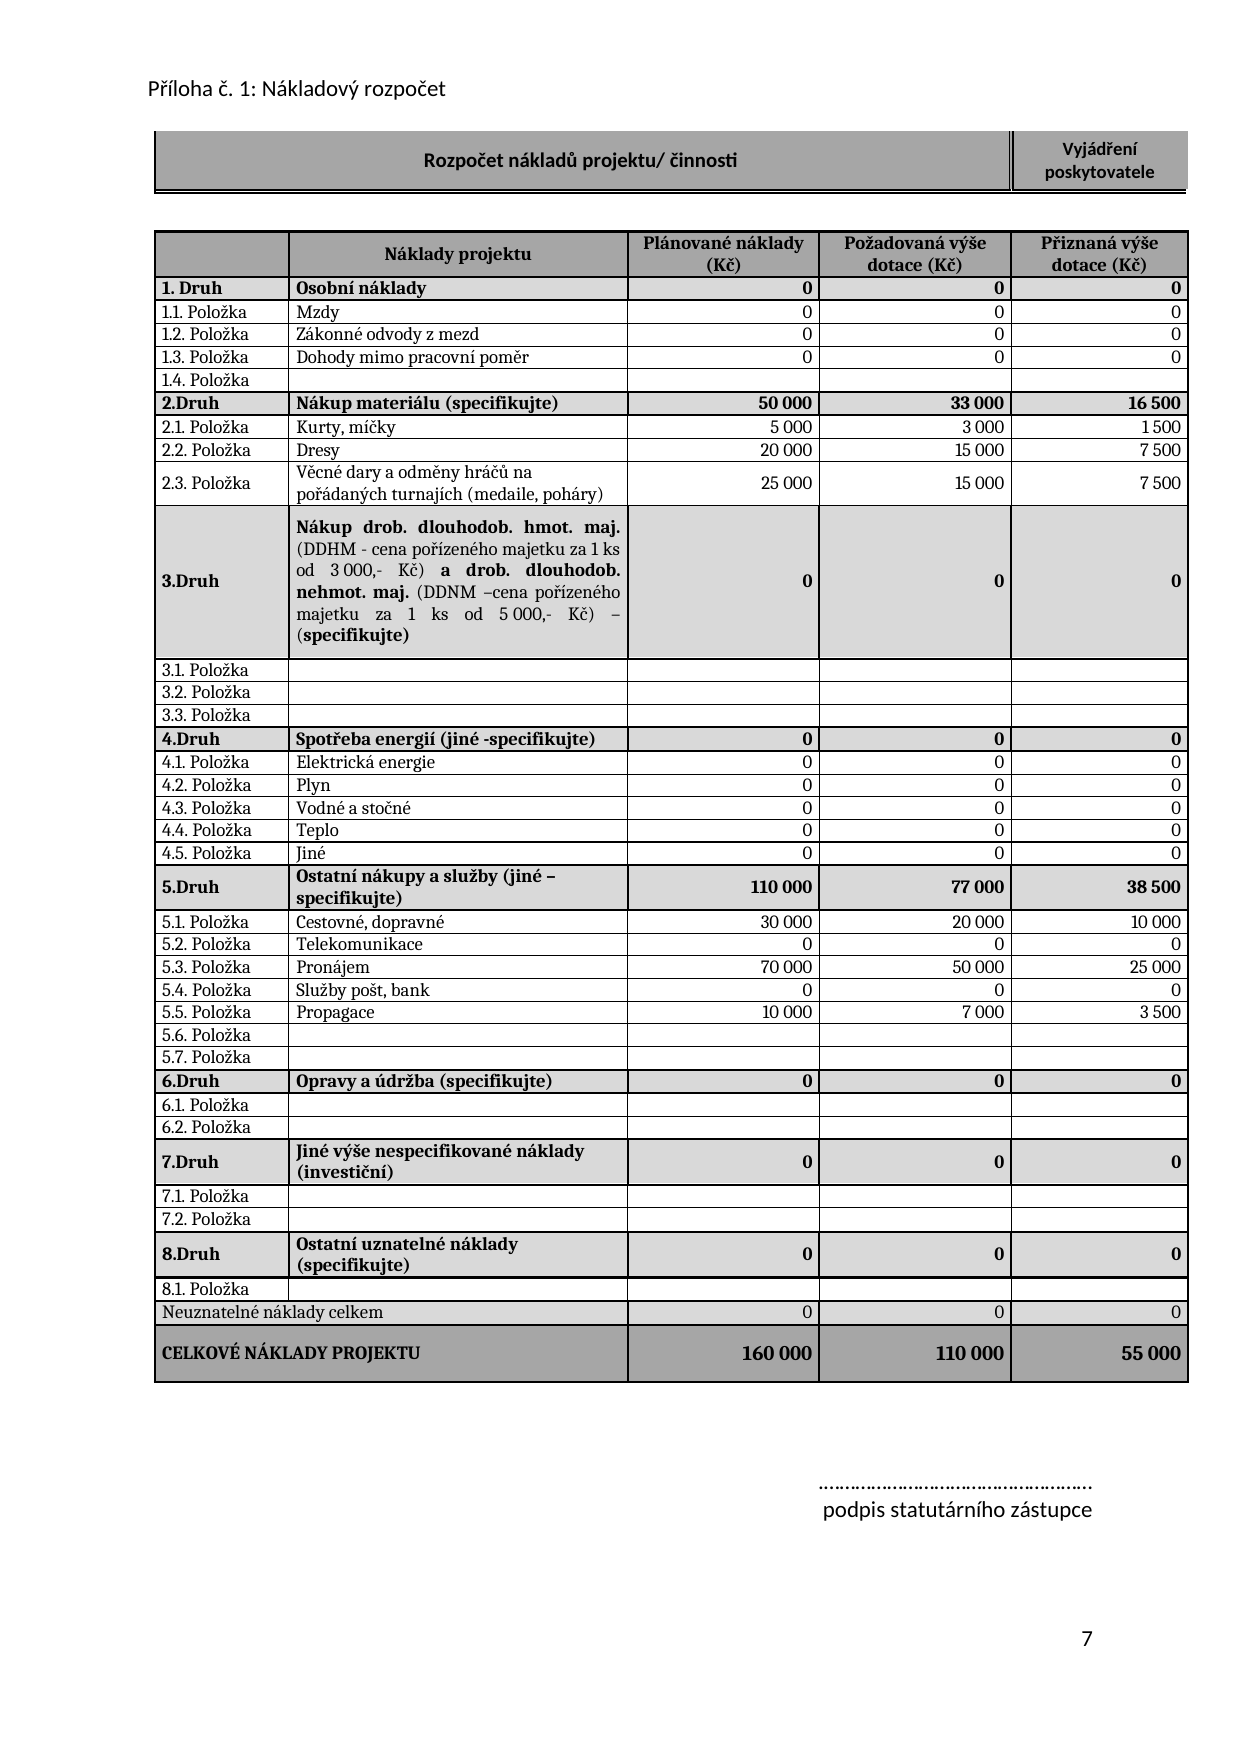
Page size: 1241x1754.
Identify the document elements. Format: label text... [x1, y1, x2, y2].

table_cell 6.1. Položka [156, 1094, 288, 1116]
table_cell [1012, 1186, 1187, 1207]
table_cell 4.Druh [156, 728, 288, 750]
table_cell [1011, 189, 1188, 230]
table_cell 4.5. Položka [156, 843, 288, 864]
table_cell [820, 369, 1011, 391]
table_cell [820, 682, 1011, 704]
table_cell 1.4. Položka [156, 369, 288, 391]
table_cell 0 [628, 979, 819, 1001]
table_cell 0 [1012, 728, 1187, 750]
table_cell 0 [1012, 797, 1187, 819]
table_cell 1.1. Položka [156, 301, 288, 323]
table_cell 0 [1012, 934, 1187, 955]
table_cell [628, 1047, 819, 1068]
table_cell Ostatní uznatelné náklady (specifikujte) [290, 1233, 627, 1276]
table_cell [628, 1024, 819, 1046]
table_cell Nákup materiálu (specifikujte) [290, 393, 627, 414]
table_cell 0 [1012, 1140, 1187, 1183]
table_cell Kurty, míčky [289, 416, 627, 438]
table_cell 0 [820, 301, 1011, 323]
table_cell [1012, 682, 1187, 704]
table_cell Cestovné, dopravné [289, 911, 627, 933]
table_cell [289, 1186, 627, 1207]
table_cell [628, 705, 819, 726]
table_cell [289, 194, 628, 230]
text .…………………………………………… [664, 1467, 1092, 1495]
table_cell Telekomunikace [289, 934, 627, 955]
table_cell Dresy [289, 439, 627, 461]
table_cell [289, 660, 627, 681]
table_cell 5.3. Položka [156, 956, 288, 978]
table_cell [1012, 705, 1187, 726]
table_cell 77 000 [820, 866, 1010, 909]
table_cell [289, 1024, 627, 1046]
table_cell [628, 1094, 819, 1116]
table_cell 0 [820, 728, 1010, 750]
table_cell 8.Druh [156, 1233, 288, 1276]
table_cell [1012, 1279, 1187, 1300]
table_cell 0 [1012, 979, 1187, 1001]
table_cell [628, 1117, 819, 1138]
table_cell 0 [820, 797, 1011, 819]
table_cell 7.Druh [156, 1140, 288, 1183]
table_cell Přiznaná výše dotace (Kč) [1012, 233, 1187, 276]
table_cell [289, 1279, 627, 1300]
table_cell [628, 1279, 819, 1300]
table_cell 7 500 [1012, 462, 1187, 505]
table_cell [289, 1047, 627, 1068]
table_cell Ostatní nákupy a služby (jiné – specifikujte) [290, 866, 627, 909]
table_cell 20 000 [820, 911, 1011, 933]
table_cell 4.1. Položka [156, 752, 288, 773]
table_cell 0 [628, 843, 819, 864]
table_cell 6.2. Položka [156, 1117, 288, 1138]
table_cell CELKOVÉ NÁKLADY PROJEKTU [156, 1326, 627, 1381]
table_cell 10 000 [628, 1002, 819, 1023]
table_cell [628, 369, 819, 391]
table_cell 0 [628, 324, 819, 346]
table_cell 0 [1012, 278, 1187, 299]
table_cell [1012, 369, 1187, 391]
table_cell 0 [820, 934, 1011, 955]
table_cell 0 [628, 797, 819, 819]
table_cell 0 [820, 1233, 1010, 1276]
table_cell 2.3. Položka [156, 462, 288, 505]
table_cell Jiné [289, 843, 627, 864]
table_cell 0 [1012, 1233, 1187, 1276]
table_cell 2.1. Položka [156, 416, 288, 438]
table_cell [289, 1208, 627, 1231]
table_cell 0 [629, 278, 818, 299]
table_cell Osobní náklady [290, 278, 627, 299]
table_cell 0 [820, 843, 1011, 864]
table_cell 4.3. Položka [156, 797, 288, 819]
table_cell [1012, 660, 1187, 681]
table_cell Náklady projektu [290, 233, 627, 276]
table_cell [1012, 1047, 1187, 1068]
table_cell [289, 1094, 627, 1116]
table_cell 6.Druh [156, 1071, 288, 1092]
table_cell 110 000 [820, 1326, 1010, 1381]
table_cell Mzdy [289, 301, 627, 323]
table_cell 3.3. Položka [156, 705, 288, 726]
table_cell 110 000 [629, 866, 818, 909]
table_cell [820, 1186, 1011, 1207]
table_cell [156, 233, 288, 276]
table_cell Vodné a stočné [289, 797, 627, 819]
table_cell [820, 705, 1011, 726]
table_cell 33 000 [820, 393, 1010, 414]
table_cell 0 [1012, 843, 1187, 864]
table_cell 25 000 [1012, 956, 1187, 978]
table_cell [289, 705, 627, 726]
table_cell [628, 194, 819, 230]
table_cell 5.6. Položka [156, 1024, 288, 1046]
table_cell [820, 1279, 1011, 1300]
table_cell 0 [820, 1140, 1010, 1183]
table_cell 15 000 [820, 439, 1011, 461]
table_cell 1.3. Položka [156, 347, 288, 368]
table_cell [820, 1117, 1011, 1138]
table_cell 0 [1012, 820, 1187, 841]
table_cell 0 [1012, 347, 1187, 368]
table_cell 4.2. Položka [156, 775, 288, 796]
table_cell 2.2. Položka [156, 439, 288, 461]
table_cell 0 [820, 979, 1011, 1001]
table_cell Propagace [289, 1002, 627, 1023]
table_cell 0 [1012, 775, 1187, 796]
table_cell 0 [628, 820, 819, 841]
table_cell 0 [629, 1071, 818, 1092]
table_cell [1012, 1208, 1187, 1231]
table_cell [628, 682, 819, 704]
table_cell Plánované náklady (Kč) [629, 233, 818, 276]
table_cell [155, 194, 289, 230]
table_cell Věcné dary a odměny hráčů na pořádaných turnajích (medaile, poháry) [289, 462, 627, 505]
table_cell 50 000 [629, 393, 818, 414]
table_cell 3 500 [1012, 1002, 1187, 1023]
table_cell Služby pošt, bank [289, 979, 627, 1001]
table_cell 160 000 [629, 1326, 818, 1381]
table_cell 0 [820, 1302, 1010, 1324]
table_cell 25 000 [628, 462, 819, 505]
table_cell [819, 194, 1011, 230]
table_cell [628, 1208, 819, 1231]
table_cell 5.4. Položka [156, 979, 288, 1001]
table_cell [820, 1208, 1011, 1231]
table_cell 0 [1012, 1071, 1187, 1092]
table_cell 5.Druh [156, 866, 288, 909]
table_cell 0 [628, 934, 819, 955]
table_cell 38 500 [1012, 866, 1187, 909]
table_cell Elektrická energie [289, 752, 627, 773]
table_cell 5 000 [628, 416, 819, 438]
table_cell 0 [820, 775, 1011, 796]
table_cell Požadovaná výše dotace (Kč) [820, 233, 1010, 276]
table_cell 0 [629, 1140, 818, 1183]
table_cell 0 [628, 301, 819, 323]
table_cell 30 000 [628, 911, 819, 933]
table_cell 0 [820, 324, 1011, 346]
table_cell 1 500 [1012, 416, 1187, 438]
table_cell 5.5. Položka [156, 1002, 288, 1023]
table_cell 0 [820, 506, 1010, 657]
table_cell [1012, 1117, 1187, 1138]
table_cell 70 000 [628, 956, 819, 978]
table_cell 0 [1012, 506, 1187, 657]
table_cell [820, 1047, 1011, 1068]
table_cell Neuznatelné náklady celkem [156, 1302, 627, 1324]
table_cell 0 [1012, 752, 1187, 773]
table_cell [1012, 1024, 1187, 1046]
table_cell 5.2. Položka [156, 934, 288, 955]
table_cell 0 [629, 1233, 818, 1276]
table_cell 0 [1012, 324, 1187, 346]
table_cell 0 [1012, 1302, 1187, 1324]
table_cell 7.1. Položka [156, 1186, 288, 1207]
table_header Rozpočet nákladů projektu/ činnosti [156, 131, 1009, 189]
table_cell 5.1. Položka [156, 911, 288, 933]
table_cell 4.4. Položka [156, 820, 288, 841]
table_cell 0 [628, 347, 819, 368]
table_cell 1.2. Položka [156, 324, 288, 346]
table_cell [1012, 1094, 1187, 1116]
table_cell 8.1. Položka [156, 1279, 288, 1300]
table_cell 0 [820, 820, 1011, 841]
table_cell 0 [1012, 301, 1187, 323]
table_cell 55 000 [1012, 1326, 1187, 1381]
table_cell Nákup drob. dlouhodob. hmot. maj. (DDHM - cena pořízeného majetku za 1 ks od 3 000,- Kč) a drob. dlouhodob. nehmot. maj. (DDNM –cena pořízeného majetku za 1 ks od 5 000,- Kč) – (specifikujte) [290, 506, 627, 657]
table_cell 0 [629, 728, 818, 750]
table_cell 7.2. Položka [156, 1208, 288, 1231]
table_cell 15 000 [820, 462, 1011, 505]
table_cell [628, 660, 819, 681]
table_cell [628, 1186, 819, 1207]
text podpis statutárního zástupce [664, 1495, 1092, 1523]
table_cell 3.2. Položka [156, 682, 288, 704]
table_cell [820, 660, 1011, 681]
table_header Vyjádření poskytovatele [1014, 131, 1188, 189]
table_cell 16 500 [1012, 393, 1187, 414]
table_cell Teplo [289, 820, 627, 841]
table_cell 3.1. Položka [156, 660, 288, 681]
table_cell 5.7. Položka [156, 1047, 288, 1068]
table_cell 1. Druh [156, 278, 288, 299]
table_cell Jiné výše nespecifikované náklady (investiční) [290, 1140, 627, 1183]
table_cell [820, 1024, 1011, 1046]
table_cell 0 [628, 775, 819, 796]
table_cell 0 [820, 347, 1011, 368]
table_cell 0 [820, 1071, 1010, 1092]
table_cell Pronájem [289, 956, 627, 978]
table_cell 0 [820, 752, 1011, 773]
table_cell 50 000 [820, 956, 1011, 978]
table_cell 10 000 [1012, 911, 1187, 933]
table_cell [289, 369, 627, 391]
table_cell 7 500 [1012, 439, 1187, 461]
table_cell [289, 1117, 627, 1138]
table_cell [820, 1094, 1011, 1116]
table_cell 7 000 [820, 1002, 1011, 1023]
table_cell 20 000 [628, 439, 819, 461]
table_cell Spotřeba energií (jiné -specifikujte) [290, 728, 627, 750]
table_cell Zákonné odvody z mezd [289, 324, 627, 346]
table_cell 0 [820, 278, 1010, 299]
table_cell 0 [629, 506, 818, 657]
table_cell 0 [628, 752, 819, 773]
table_cell Plyn [289, 775, 627, 796]
table_cell 0 [629, 1302, 818, 1324]
table_cell 2.Druh [156, 393, 288, 414]
table_cell Opravy a údržba (specifikujte) [290, 1071, 627, 1092]
table_cell 3.Druh [156, 506, 288, 657]
table_cell [289, 682, 627, 704]
table_cell Dohody mimo pracovní poměr [289, 347, 627, 368]
table_cell 3 000 [820, 416, 1011, 438]
